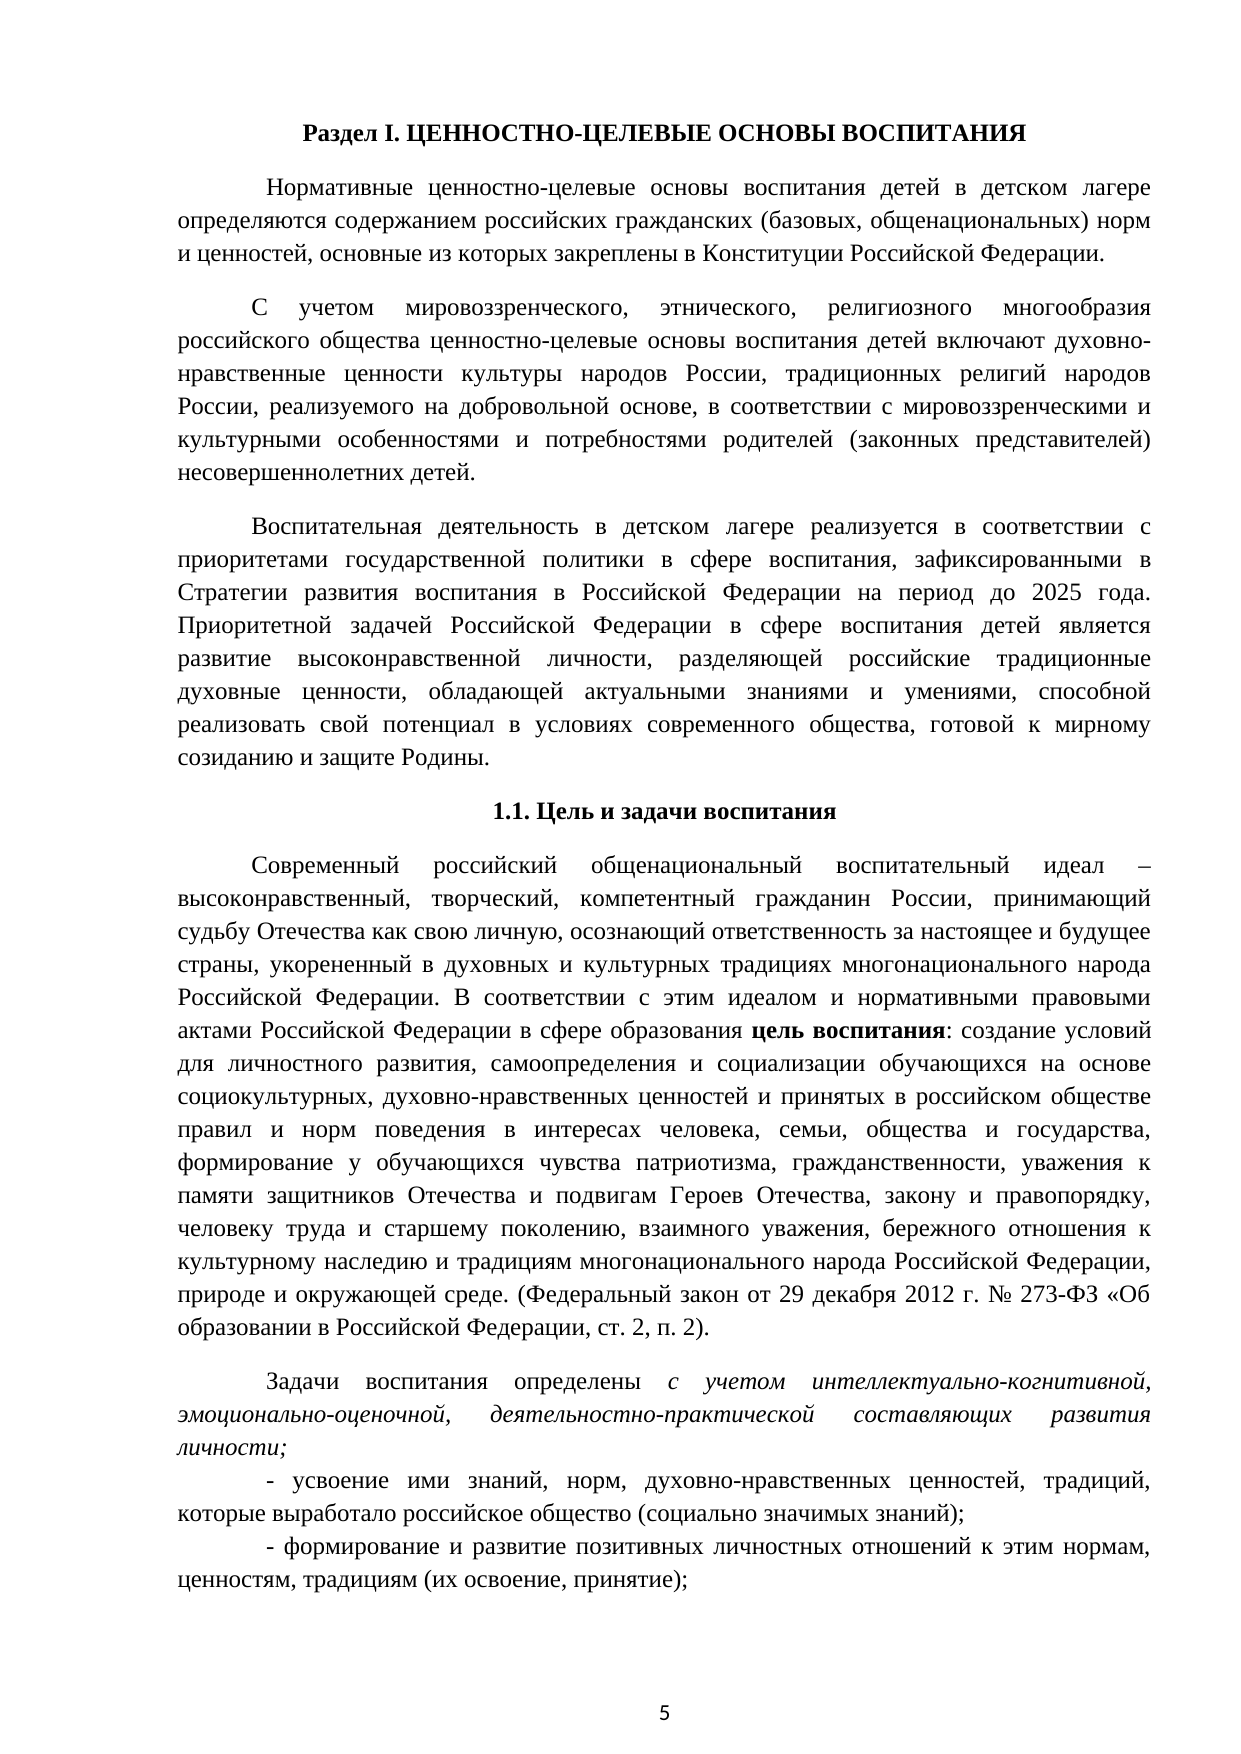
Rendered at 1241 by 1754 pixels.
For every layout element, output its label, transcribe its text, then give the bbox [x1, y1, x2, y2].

text Задачи воспитания определены с учетом интеллектуально-когнитивной, эмоционально-оценочной, деятельностно-практической составляющих развития личности; [177, 1366, 1152, 1461]
text С учетом мировоззренческого, этнического, религиозного многообразия российского общества ценностно-целевые основы воспитания детей включают духовно-нравственные ценности культуры народов России, традиционных религий народов России, реализуемого на добровольной основе, в соответствии с мировоззренческими и культурными особенностями и потребностями родителей (законных представителей) несовершеннолетних детей. [177, 292, 1152, 486]
text Воспитательная деятельность в детском лагере реализуется в соответствии с приоритетами государственной политики в сфере воспитания, зафиксированными в Стратегии развития воспитания в Российской Федерации на период до 2025 года. Приоритетной задачей Российской Федерации в сфере воспитания детей является развитие высоконравственной личности, разделяющей российские традиционные духовные ценности, обладающей актуальными знаниями и умениями, способной реализовать свой потенциал в условиях современного общества, готовой к мирному созиданию и защите Родины. [177, 511, 1152, 771]
text Раздел I. ЦЕННОСТНО-ЦЕЛЕВЫЕ ОСНОВЫ ВОСПИТАНИЯ [177, 118, 1152, 147]
text - усвоение ими знаний, норм, духовно-нравственных ценностей, традиций, которые выработало российское общество (социально значимых знаний); [177, 1465, 1152, 1527]
text Нормативные ценностно-целевые основы воспитания детей в детском лагере определяются содержанием российских гражданских (базовых, общенациональных) норм и ценностей, основные из которых закреплены в Конституции Российской Федерации. [177, 172, 1152, 267]
text - формирование и развитие позитивных личностных отношений к этим нормам, ценностям, традициям (их освоение, принятие); [177, 1531, 1152, 1593]
text 1.1. Цель и задачи воспитания [177, 796, 1152, 824]
text Современный российский общенациональный воспитательный идеал – высоконравственный, творческий, компетентный гражданин России, принимающий судьбу Отечества как свою личную, осознающий ответственность за настоящее и будущее страны, укорененный в духовных и культурных традициях многонационального народа Российской Федерации. В соответствии с этим идеалом и нормативными правовыми актами Российской Федерации в сфере образования цель воспитания: создание условий для личностного развития, самоопределения и социализации обучающихся на основе социокультурных, духовно-нравственных ценностей и принятых в российском обществе правил и норм поведения в интересах человека, семьи, общества и государства, формирование у обучающихся чувства патриотизма, гражданственности, уважения к памяти защитников Отечества и подвигам Героев Отечества, закону и правопорядку, человеку труда и старшему поколению, взаимного уважения, бережного отношения к культурному наследию и традициям многонационального народа Российской Федерации, природе и окружающей среде. (Федеральный закон от 29 декабря 2012 г. № 273-ФЗ «Об образовании в Российской Федерации, ст. 2, п. 2). [177, 850, 1152, 1341]
